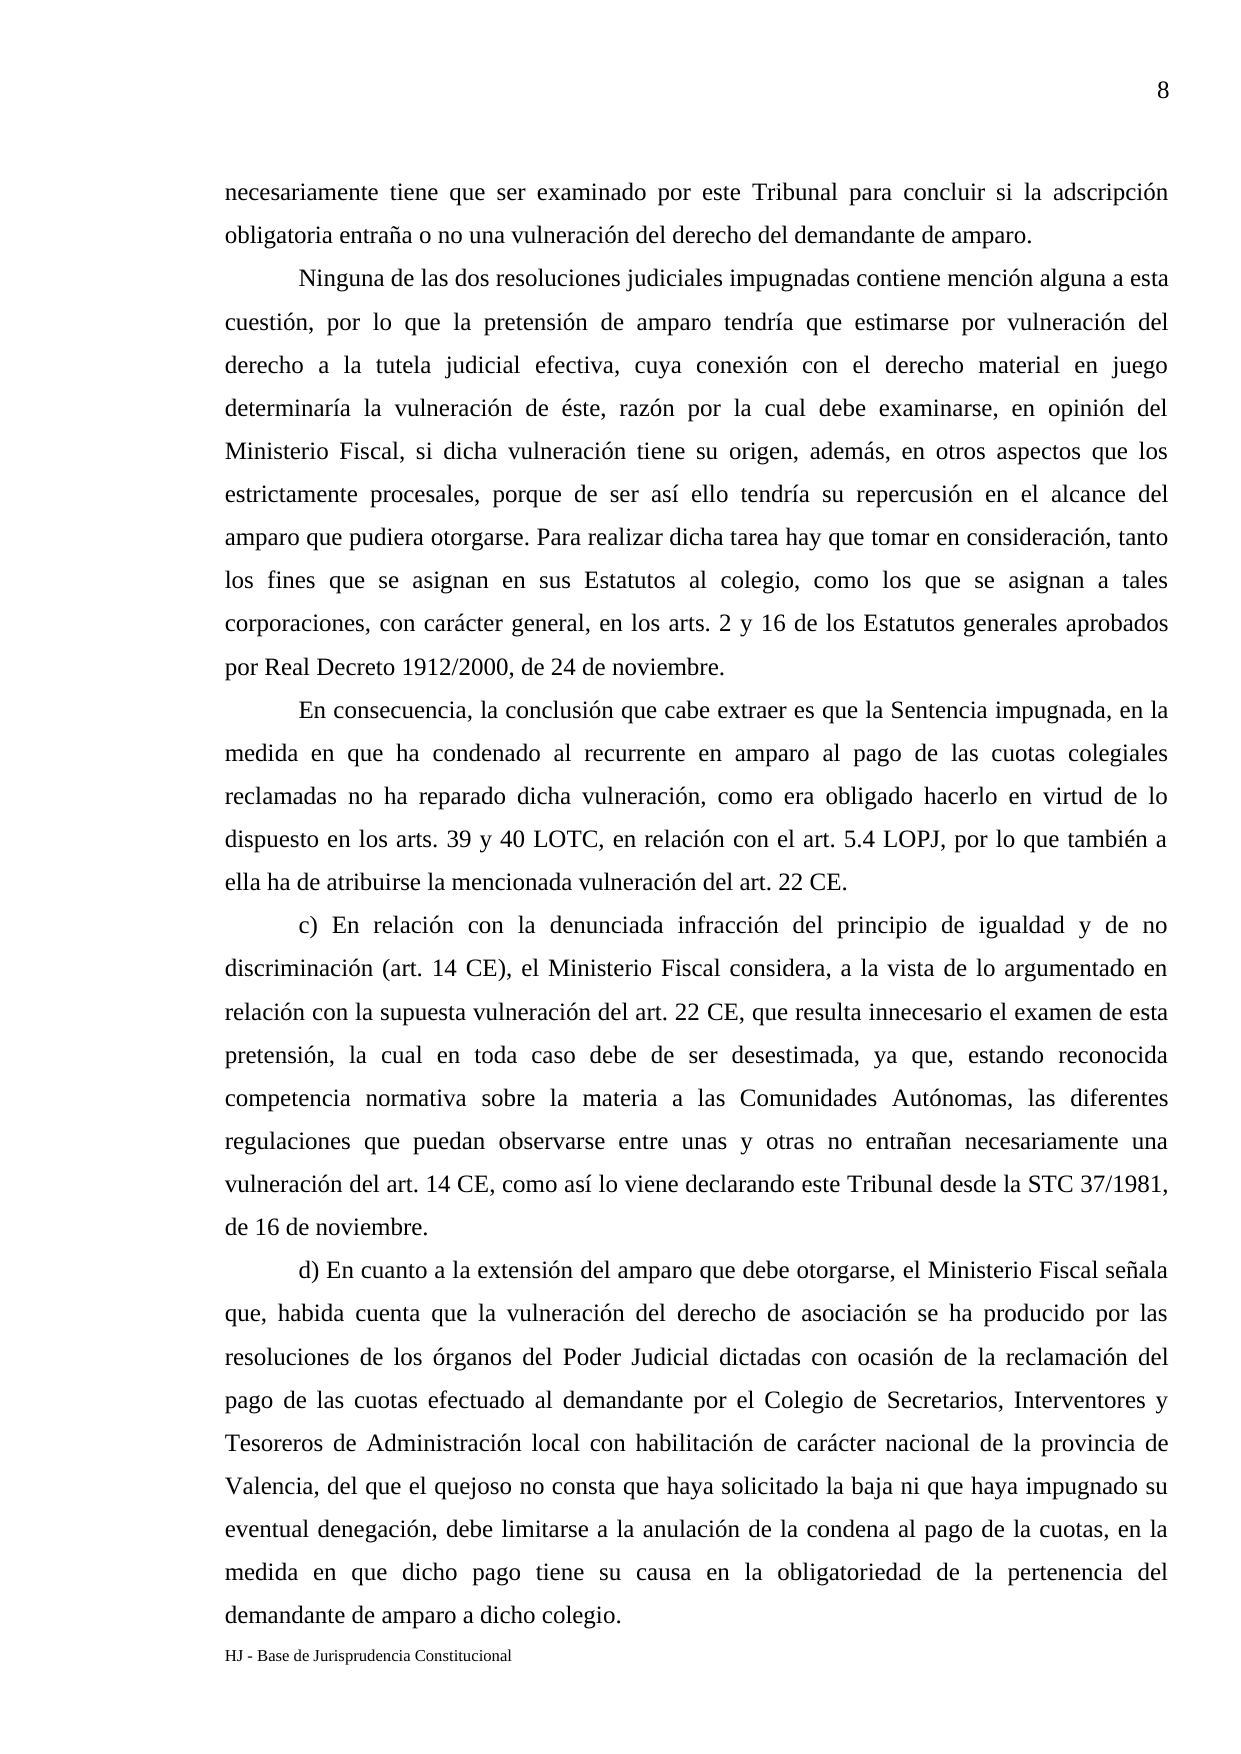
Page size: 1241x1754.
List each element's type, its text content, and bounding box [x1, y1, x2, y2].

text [224, 177, 1169, 249]
text d) En cuanto a la extensión del amparo que debe otorgarse, el Ministerio Fiscal señala que, habida cuenta que la vulneración del derecho de asociación se ha producido por las resoluciones de los órganos del Poder Judicial dictadas con ocasión de la reclamación del pago de las cuotas efectuado al demandante por el Colegio de Secretarios, Interventores y Tesoreros de Administración local con habilitación de carácter nacional de la provincia de Valencia, del que el quejoso no consta que haya solicitado la baja ni que haya impugnado su eventual denegación, debe limitarse a la anulación de la condena al pago de la cuotas, en la medida en que dicho pago tiene su causa en la obligatoriedad de la pertenencia del demandante de amparo a dicho colegio. [224, 1255, 1169, 1629]
text c) En relación con la denunciada infracción del principio de igualdad y de no discriminación (art. 14 CE), el Ministerio Fiscal considera, a la vista de lo argumentado en relación con la supuesta vulneración del art. 22 CE, que resulta innecesario el examen de esta pretensión, la cual en toda caso debe de ser desestimada, ya que, estando reconocida competencia normativa sobre la materia a las Comunidades Autónomas, las diferentes regulaciones que puedan observarse entre unas y otras no entrañan necesariamente una vulneración del art. 14 CE, como así lo viene declarando este Tribunal desde la STC 37/1981, de 16 de noviembre. [224, 910, 1169, 1241]
text En consecuencia, la conclusión que cabe extraer es que la Sentencia impugnada, en la medida en que ha condenado al recurrente en amparo al pago de las cuotas colegiales reclamadas no ha reparado dicha vulneración, como era obligado hacerlo en virtud de lo dispuesto en los arts. 39 y 40 LOTC, en relación con el art. 5.4 LOPJ, por lo que también a ella ha de atribuirse la mencionada vulneración del art. 22 CE. [224, 695, 1169, 896]
text Ninguna de las dos resoluciones judiciales impugnadas contiene mención alguna a esta cuestión, por lo que la pretensión de amparo tendría que estimarse por vulneración del derecho a la tutela judicial efectiva, cuya conexión con el derecho material en juego determinaría la vulneración de éste, razón por la cual debe examinarse, en opinión del Ministerio Fiscal, si dicha vulneración tiene su origen, además, en otros aspectos que los estrictamente procesales, porque de ser así ello tendría su repercusión en el alcance del amparo que pudiera otorgarse. Para realizar dicha tarea hay que tomar en consideración, tanto los fines que se asignan en sus Estatutos al colegio, como los que se asignan a tales corporaciones, con carácter general, en los arts. 2 y 16 de los Estatutos generales aprobados por Real Decreto 1912/2000, de 24 de noviembre. [224, 263, 1169, 680]
